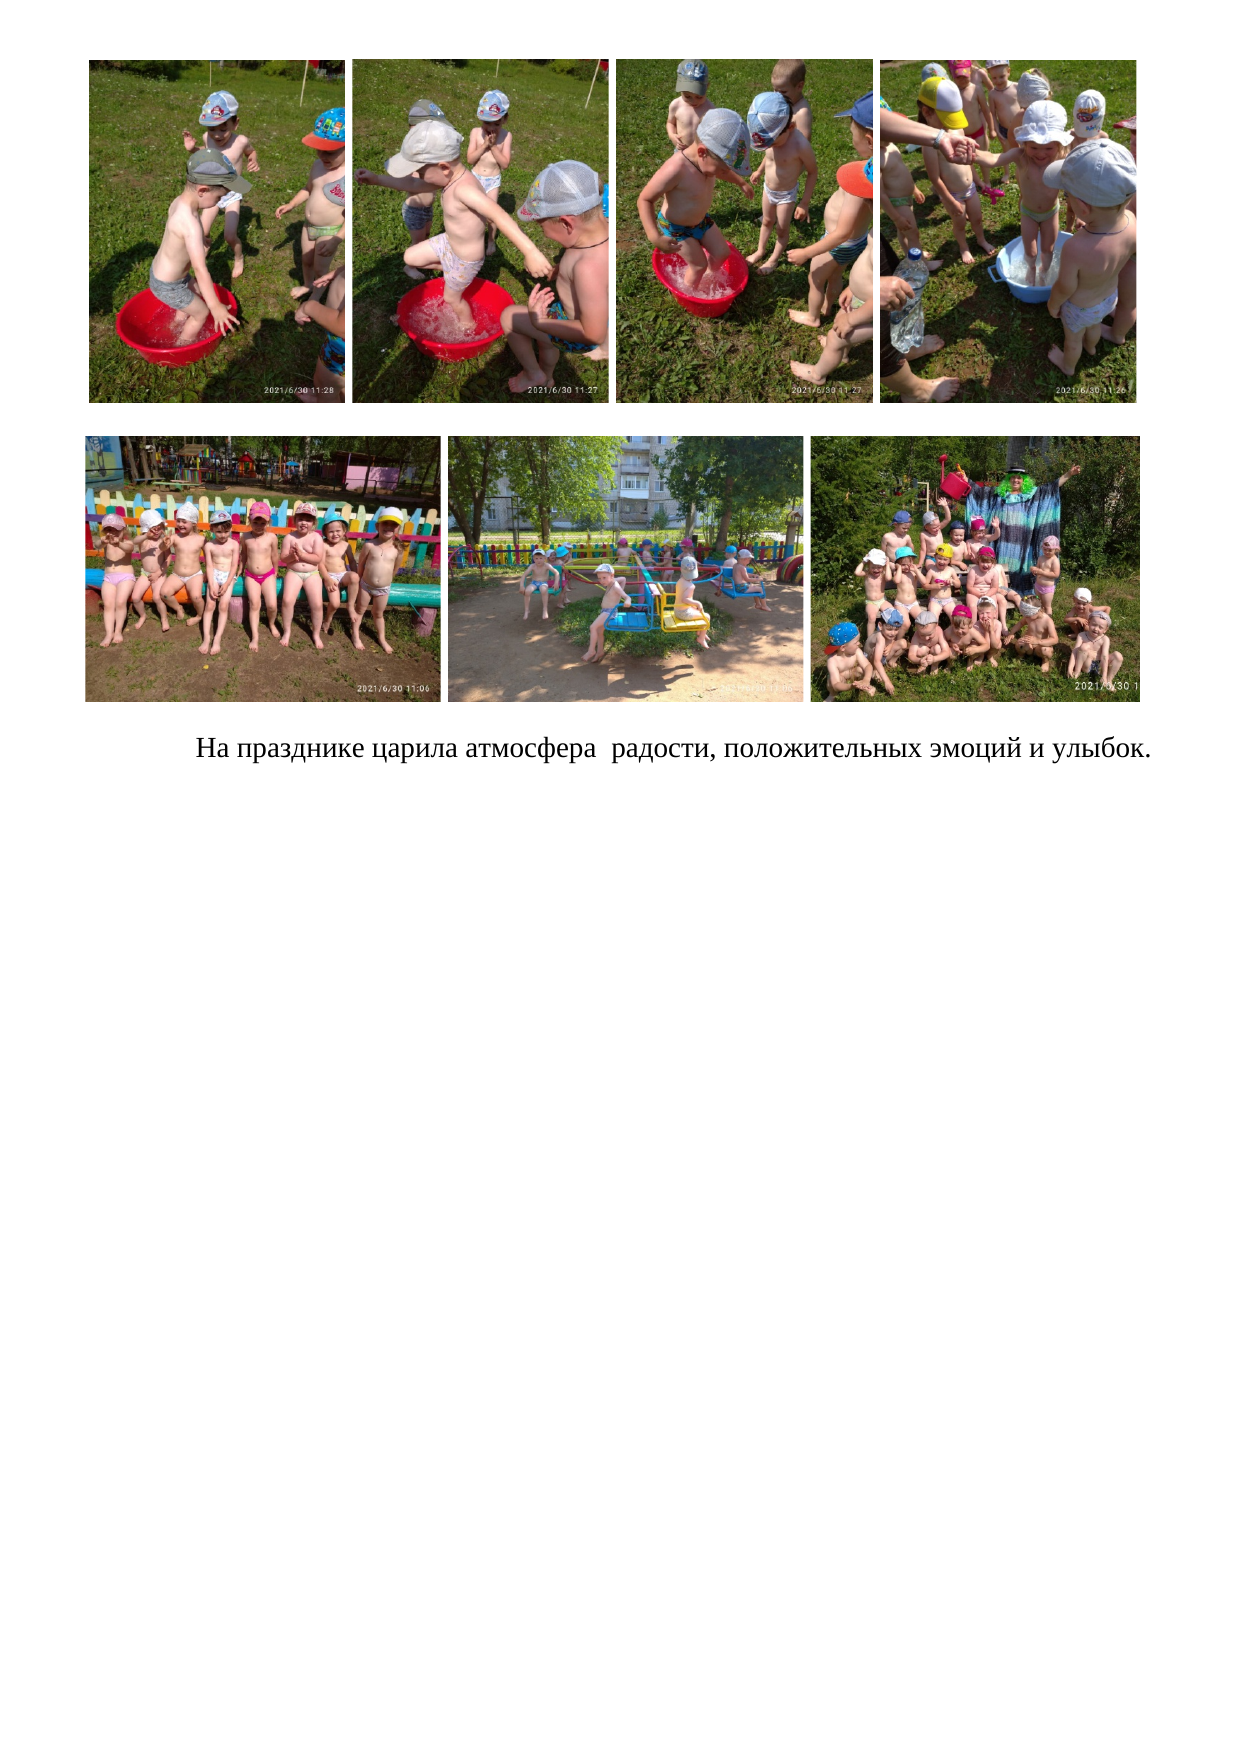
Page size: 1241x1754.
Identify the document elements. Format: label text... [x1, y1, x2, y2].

picture [352, 59, 609, 403]
picture [616, 59, 873, 403]
picture [85, 436, 441, 702]
picture [810, 436, 1140, 702]
picture [880, 60, 1137, 403]
picture [89, 60, 345, 403]
picture [448, 436, 804, 702]
text На празднике царила атмосфера радости, положительных эмоций и улыбок. [74, 730, 1152, 764]
